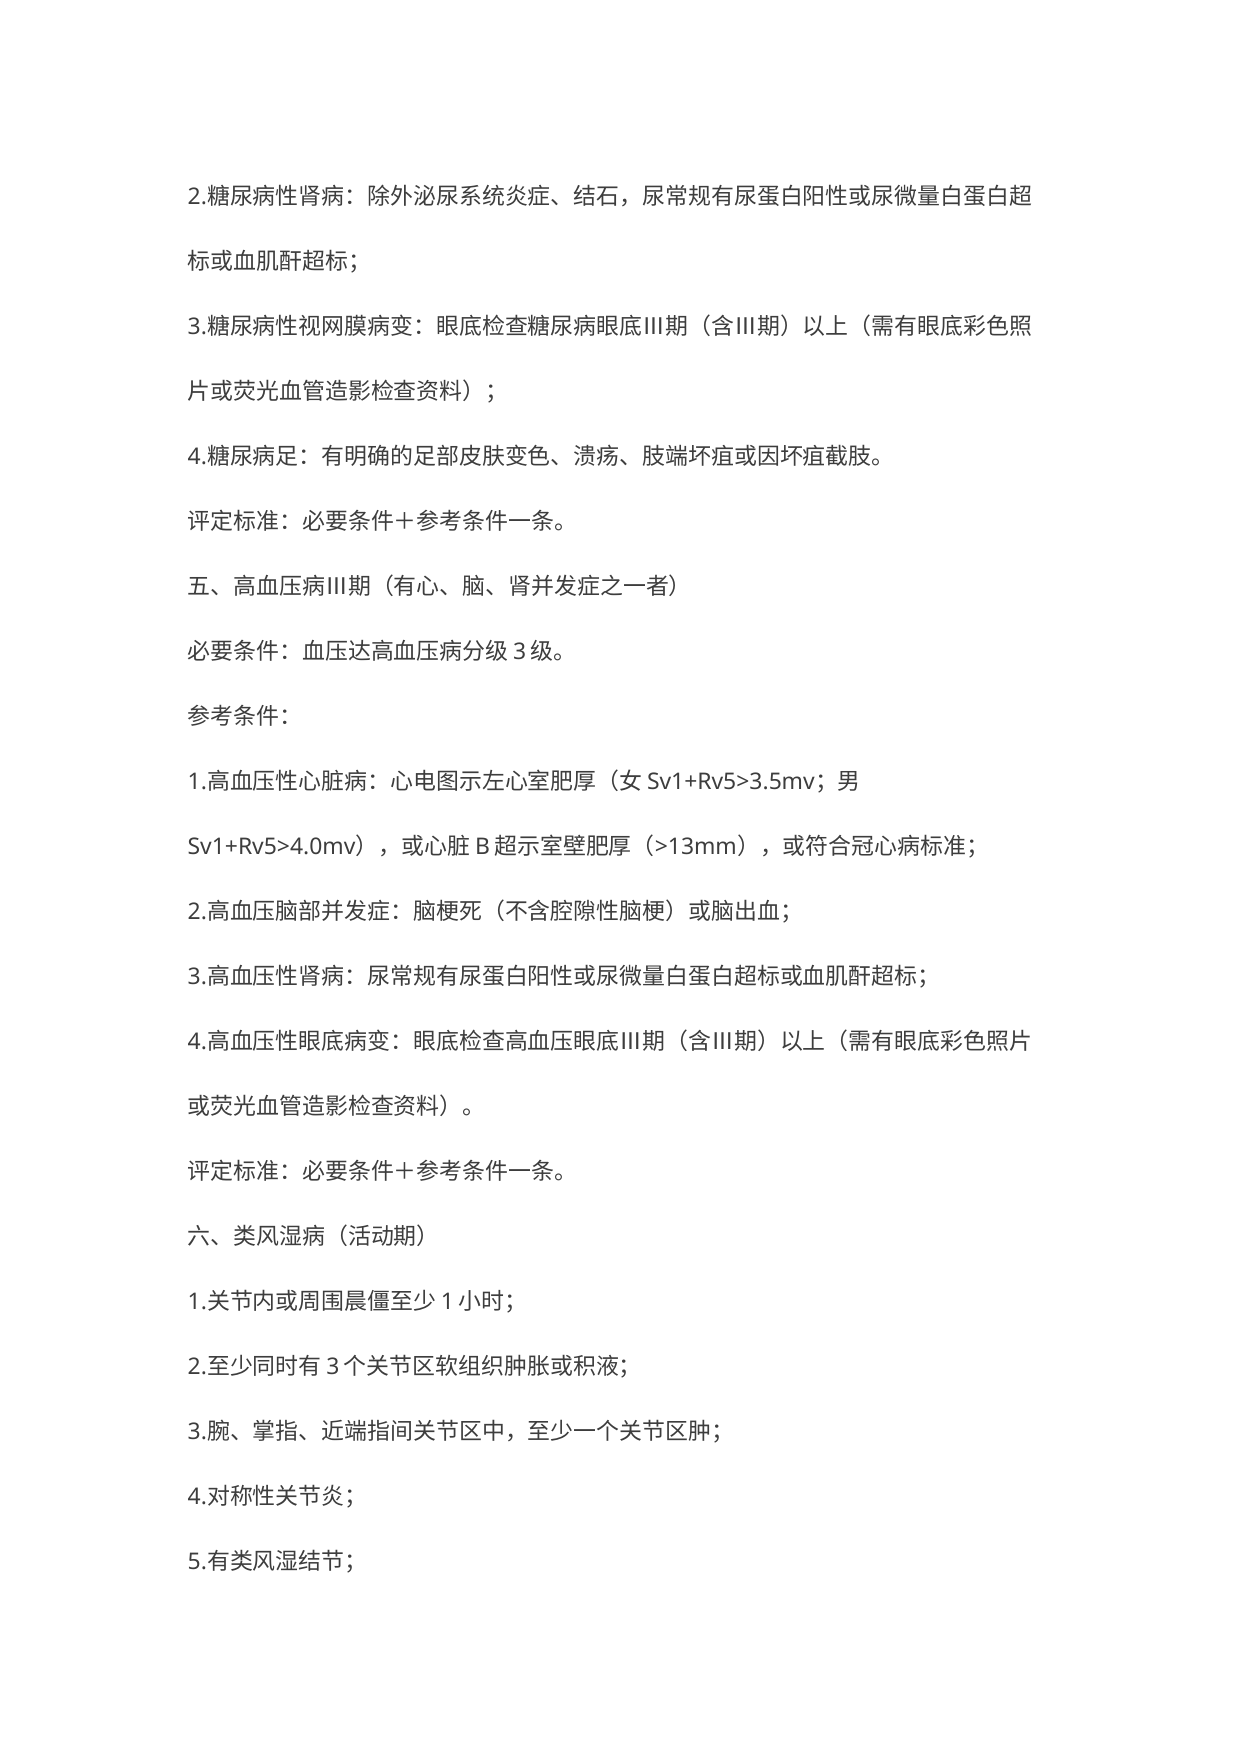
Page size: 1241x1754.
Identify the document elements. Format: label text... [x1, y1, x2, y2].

text 3.高血压性肾病：尿常规有尿蛋白阳性或尿微量白蛋白超标或血肌酐超标； [187, 942, 1053, 1007]
text 4.糖尿病足：有明确的足部皮肤变色、溃疡、肢端坏疽或因坏疽截肢。 [187, 422, 1053, 487]
text 评定标准：必要条件＋参考条件一条。 [187, 487, 1053, 552]
text 六、类风湿病（活动期） [187, 1202, 1053, 1267]
text 5.有类风湿结节； [187, 1527, 1053, 1592]
text 五、高血压病Ⅲ期（有心、脑、肾并发症之一者） [187, 552, 1053, 617]
text 评定标准：必要条件＋参考条件一条。 [187, 1137, 1053, 1202]
text 参考条件： [187, 682, 1053, 747]
text 4.对称性关节炎； [187, 1462, 1053, 1527]
text 4.高血压性眼底病变：眼底检查高血压眼底Ⅲ期（含Ⅲ期）以上（需有眼底彩色照片或荧光血管造影检查资料）。 [187, 1007, 1053, 1137]
text 必要条件：血压达高血压病分级3级。 [187, 617, 1053, 682]
text 2.至少同时有3个关节区软组织肿胀或积液； [187, 1332, 1053, 1397]
text 1.高血压性心脏病：心电图示左心室肥厚（女Sv1+Rv5>3.5mv；男Sv1+Rv5>4.0mv），或心脏B超示室壁肥厚（>13mm），或符合冠心病标准； [187, 747, 1053, 877]
text 3.腕、掌指、近端指间关节区中，至少一个关节区肿； [187, 1397, 1053, 1462]
text 1.关节内或周围晨僵至少1小时； [187, 1267, 1053, 1332]
text 2.糖尿病性肾病：除外泌尿系统炎症、结石，尿常规有尿蛋白阳性或尿微量白蛋白超标或血肌酐超标； [187, 162, 1053, 292]
text 3.糖尿病性视网膜病变：眼底检查糖尿病眼底Ⅲ期（含Ⅲ期）以上（需有眼底彩色照片或荧光血管造影检查资料）； [187, 292, 1053, 422]
text 2.高血压脑部并发症：脑梗死（不含腔隙性脑梗）或脑出血； [187, 877, 1053, 942]
